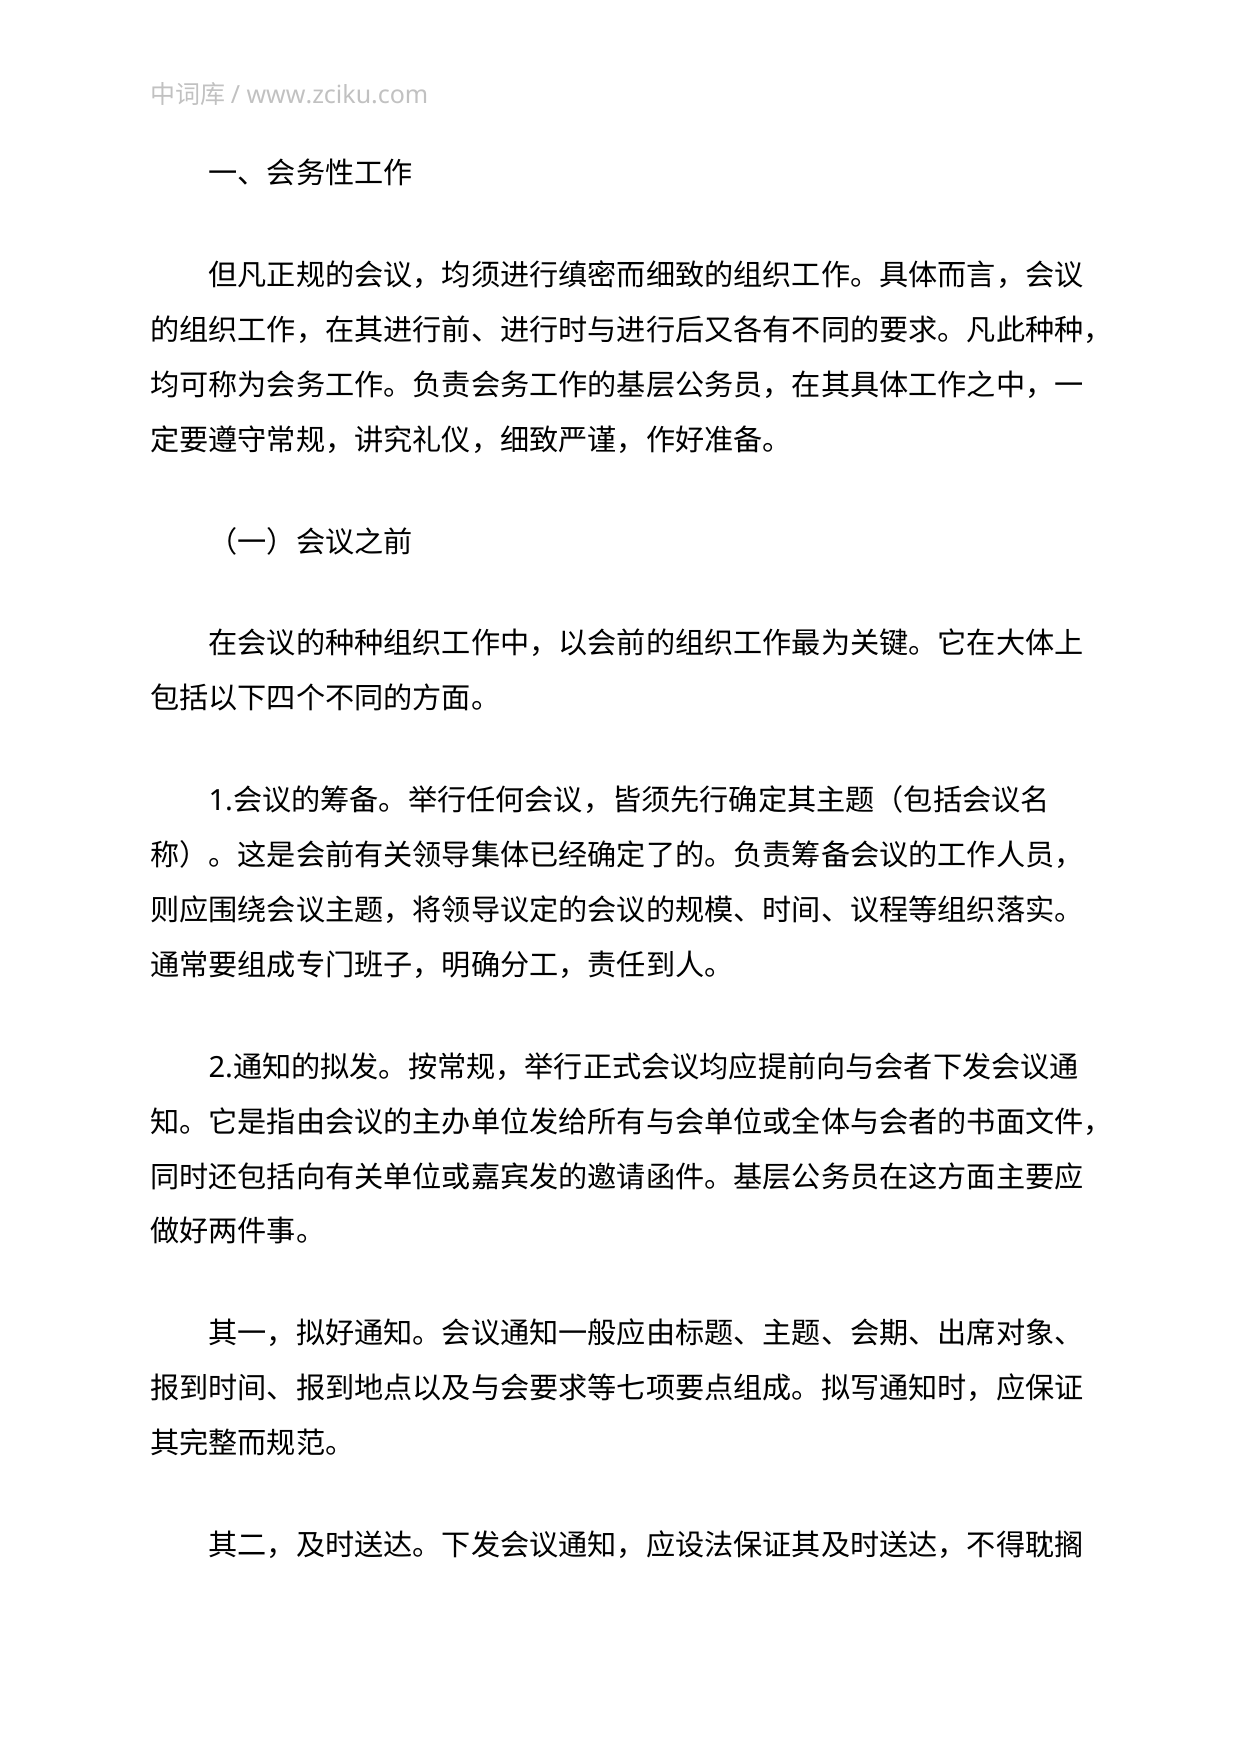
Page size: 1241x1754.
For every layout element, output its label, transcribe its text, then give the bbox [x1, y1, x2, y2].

text （一）会议之前 [150, 518, 1090, 561]
text 其一，拟好通知。会议通知一般应由标题、主题、会期、出席对象、报到时间、报到地点以及与会要求等七项要点组成。拟写通知时，应保证其完整而规范。 [150, 1310, 1090, 1462]
text 在会议的种种组织工作中，以会前的组织工作最为关键。它在大体上包括以下四个不同的方面。 [150, 620, 1090, 717]
text 1.会议的筹备。举行任何会议，皆须先行确定其主题（包括会议名称）。这是会前有关领导集体已经确定了的。负责筹备会议的工作人员，则应围绕会议主题，将领导议定的会议的规模、时间、议程等组织落实。通常要组成专门班子，明确分工，责任到人。 [150, 777, 1090, 984]
text 一、会务性工作 [150, 150, 1090, 192]
text 但凡正规的会议，均须进行缜密而细致的组织工作。具体而言，会议的组织工作，在其进行前、进行时与进行后又各有不同的要求。凡此种种，均可称为会务工作。负责会务工作的基层公务员，在其具体工作之中，一定要遵守常规，讲究礼仪，细致严谨，作好准备。 [150, 252, 1090, 459]
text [150, 1521, 1090, 1564]
text 2.通知的拟发。按常规，举行正式会议均应提前向与会者下发会议通知。它是指由会议的主办单位发给所有与会单位或全体与会者的书面文件，同时还包括向有关单位或嘉宾发的邀请函件。基层公务员在这方面主要应做好两件事。 [150, 1043, 1090, 1250]
